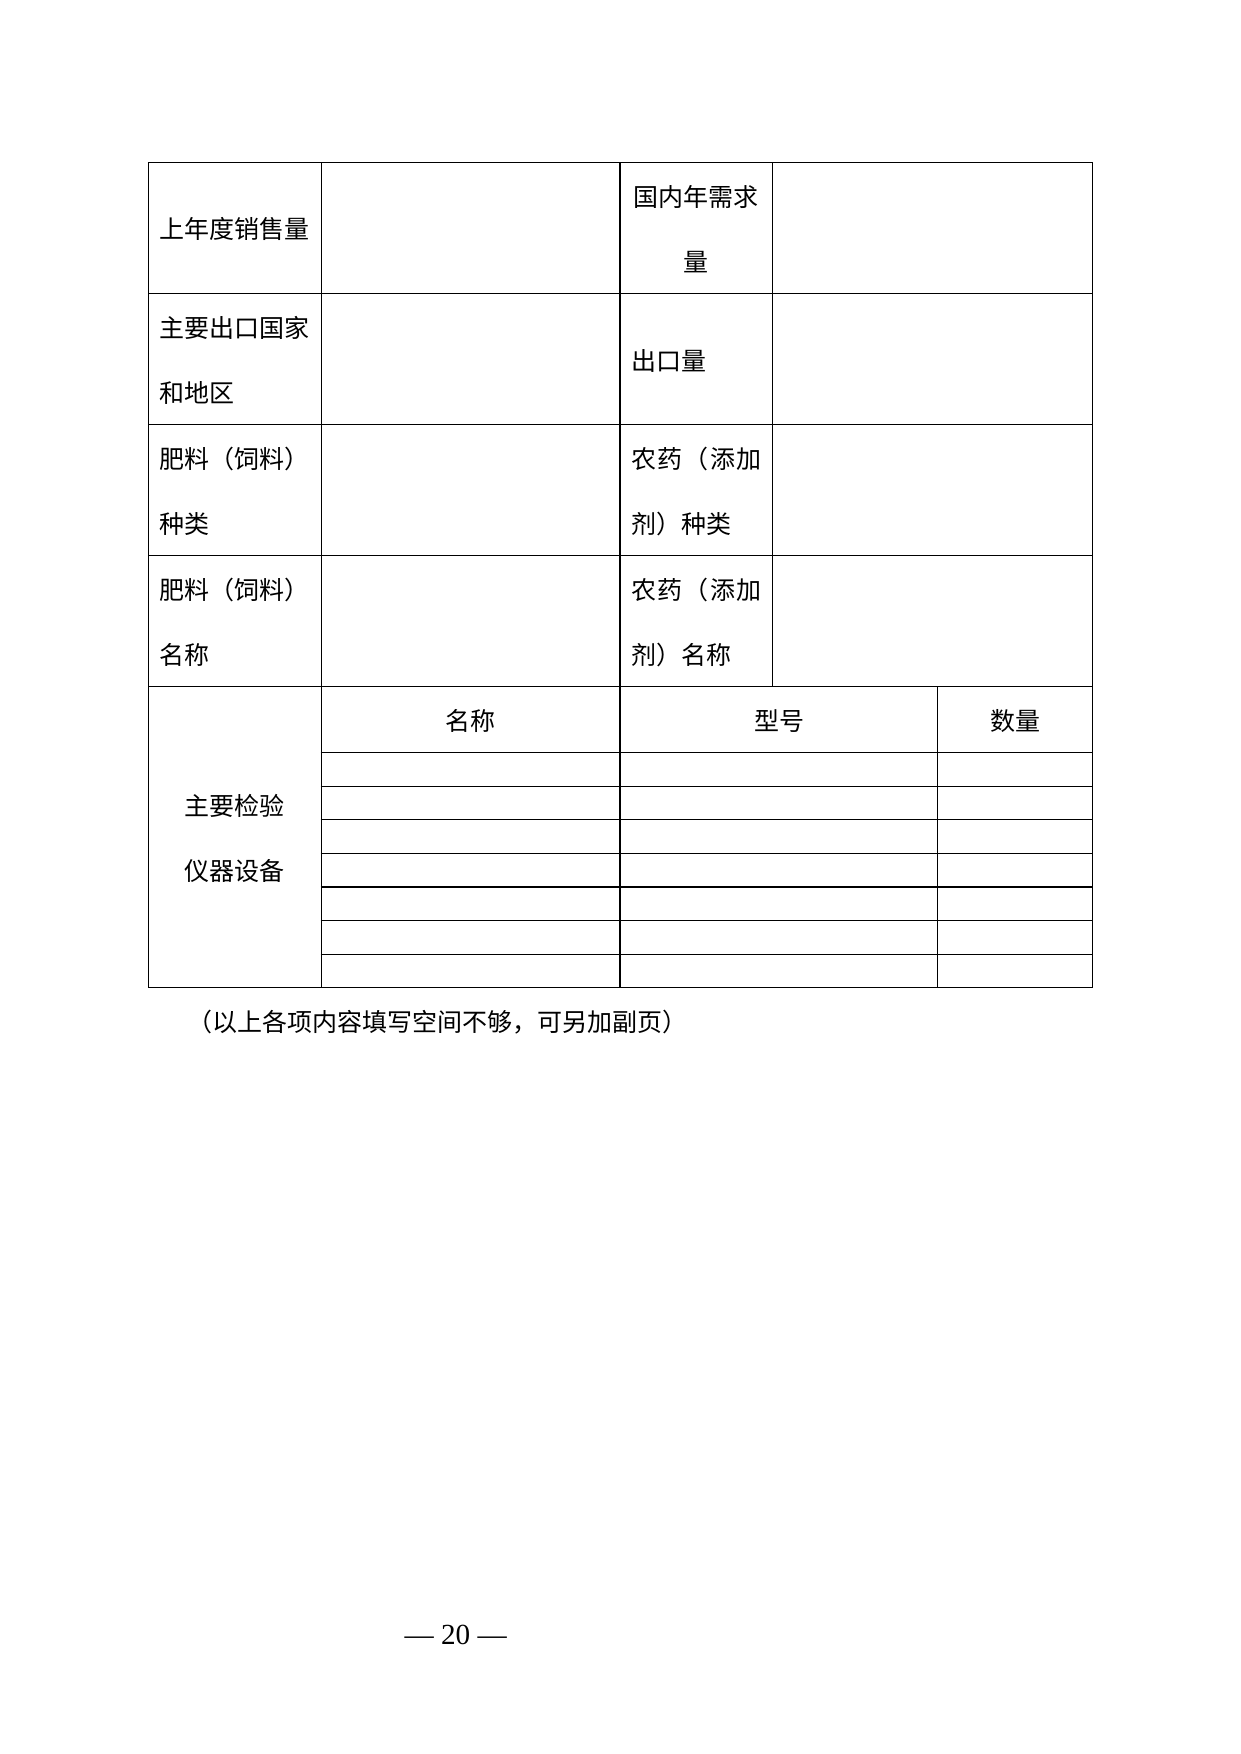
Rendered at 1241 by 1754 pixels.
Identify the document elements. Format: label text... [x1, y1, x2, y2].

table_cell [773, 163, 1092, 293]
table_cell [322, 294, 619, 424]
table_cell [322, 888, 619, 920]
table_cell [322, 955, 619, 987]
table_cell [621, 888, 937, 920]
table_cell [322, 556, 619, 686]
table_cell 数量 [938, 687, 1092, 752]
table_cell [621, 787, 937, 819]
table_cell [938, 753, 1092, 786]
table_cell 主要出口国家和地区 [149, 294, 321, 424]
table_cell [322, 425, 619, 555]
table_cell [938, 955, 1092, 987]
table_cell [773, 294, 1092, 424]
table_cell [938, 921, 1092, 953]
table_cell [938, 787, 1092, 819]
table_cell [322, 753, 619, 786]
table_cell [773, 425, 1092, 555]
table_cell [621, 753, 937, 786]
table_cell 名称 [322, 687, 619, 752]
table_cell 肥料（饲料）种类 [149, 425, 321, 555]
table_cell [621, 820, 937, 853]
table_cell [621, 854, 937, 886]
table_cell 国内年需求量 [621, 163, 772, 293]
table_cell [322, 820, 619, 853]
table_cell 农药（添加剂）种类 [621, 425, 772, 555]
table_cell 出口量 [621, 294, 772, 424]
table_cell 农药（添加剂）名称 [621, 556, 772, 686]
table_cell [621, 955, 937, 987]
table_cell [938, 854, 1092, 886]
table_cell [322, 921, 619, 953]
table_cell [322, 787, 619, 819]
table_cell 型号 [621, 687, 937, 752]
text （以上各项内容填写空间不够，可另加副页） [187, 988, 1053, 1053]
table_cell [938, 888, 1092, 920]
table_cell 肥料（饲料）名称 [149, 556, 321, 686]
table_cell [773, 556, 1092, 686]
table_cell [938, 820, 1092, 853]
table_cell [322, 854, 619, 886]
table_cell 主要检验 仪器设备 [149, 687, 321, 987]
table_cell [621, 921, 937, 953]
table_cell [322, 163, 619, 293]
table_cell 上年度销售量 [149, 163, 321, 293]
